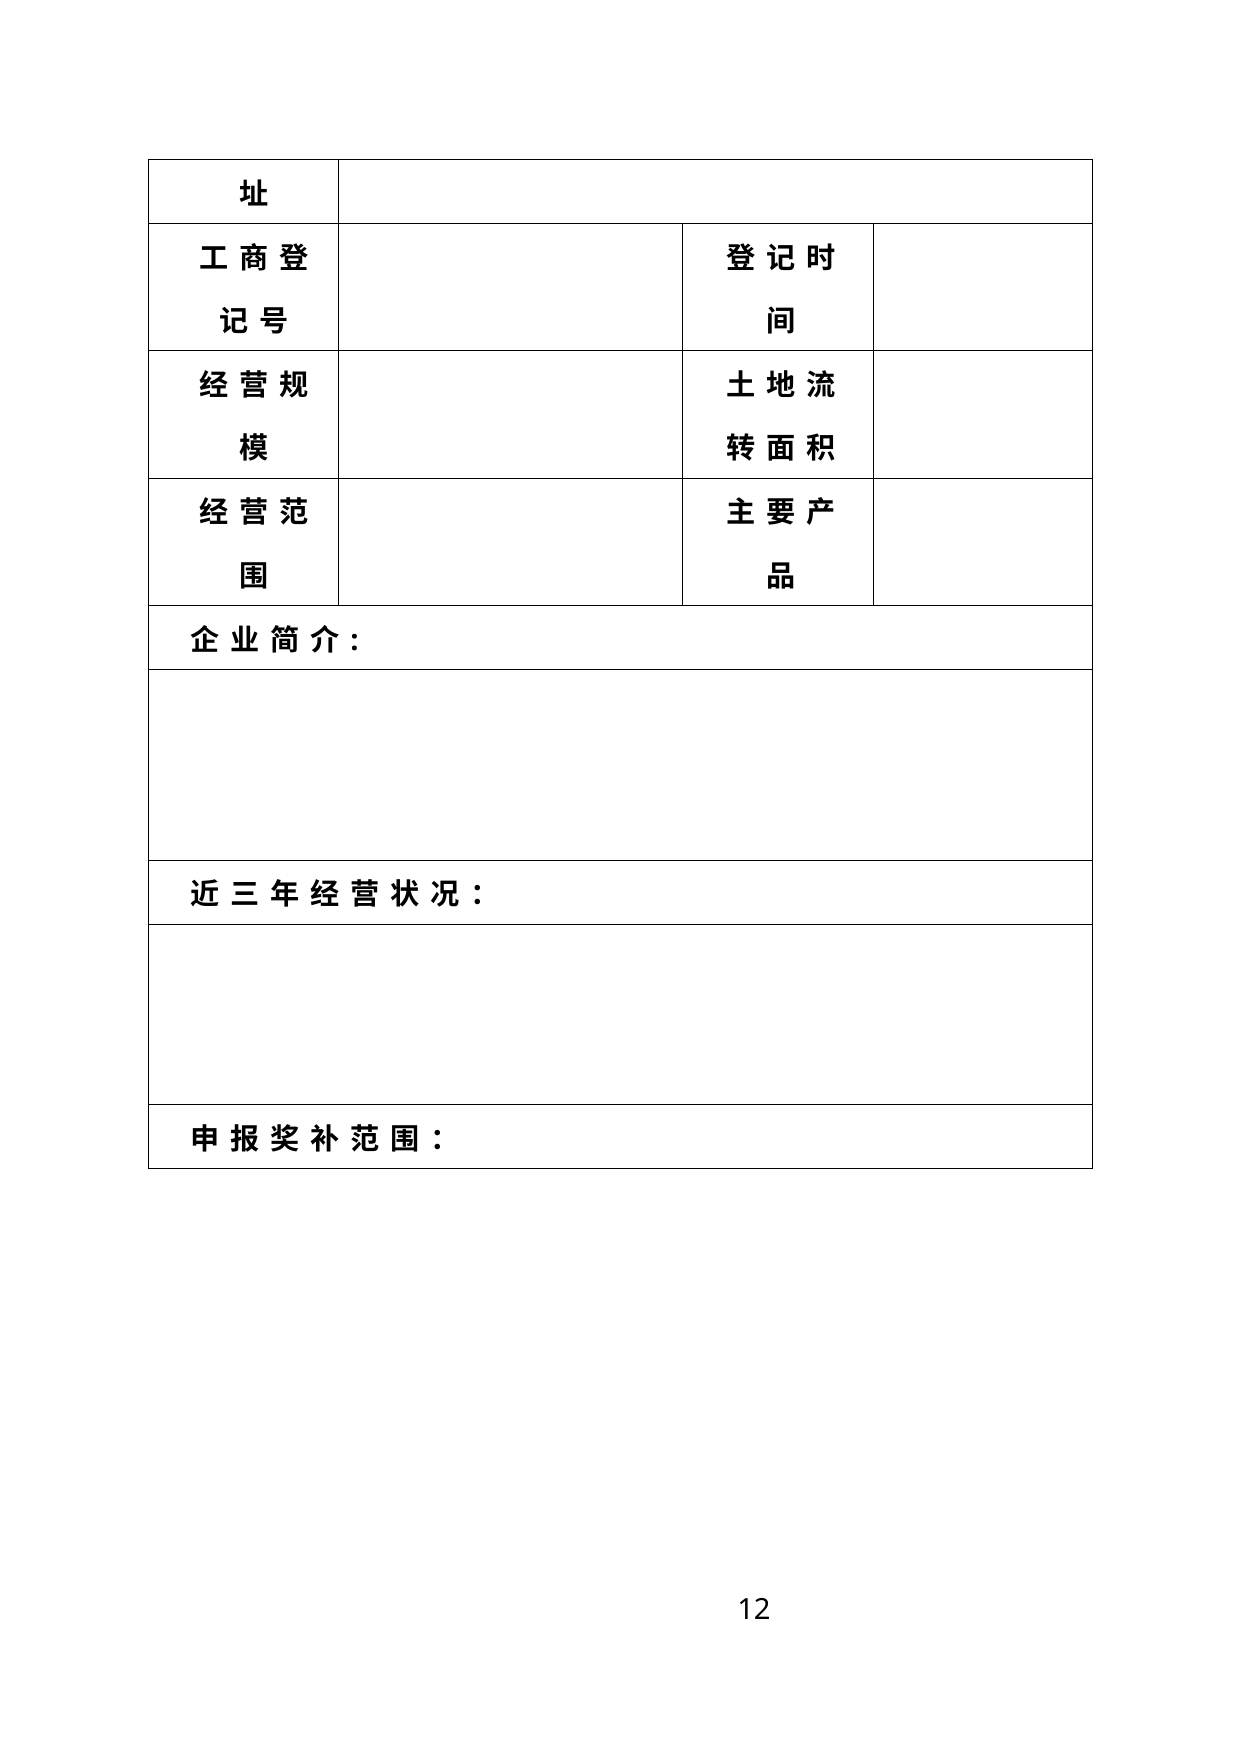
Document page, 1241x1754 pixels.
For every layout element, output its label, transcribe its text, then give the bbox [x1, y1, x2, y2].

table_cell [874, 479, 1092, 605]
table_cell 近三年经营状况： [149, 861, 1092, 924]
table_cell 企业地址 [149, 160, 338, 223]
table_cell [874, 351, 1092, 478]
table_cell [339, 351, 682, 478]
table_cell [339, 479, 682, 605]
table_cell 主要产品 [683, 479, 873, 605]
table_cell 经营规模 [149, 351, 338, 478]
table_cell 工商登记号 [149, 224, 338, 350]
table_cell [149, 670, 1092, 859]
table_cell [874, 224, 1092, 350]
table_cell 企业简介: [149, 606, 1092, 669]
table_cell [339, 224, 682, 350]
table_cell 经营范围 [149, 479, 338, 605]
table_cell [149, 925, 1092, 1104]
table_cell 申报奖补范围： [149, 1105, 1092, 1168]
table_cell [339, 160, 1092, 223]
table_cell 土地流转面积 [683, 351, 873, 478]
table_cell 登记时间 [683, 224, 873, 350]
